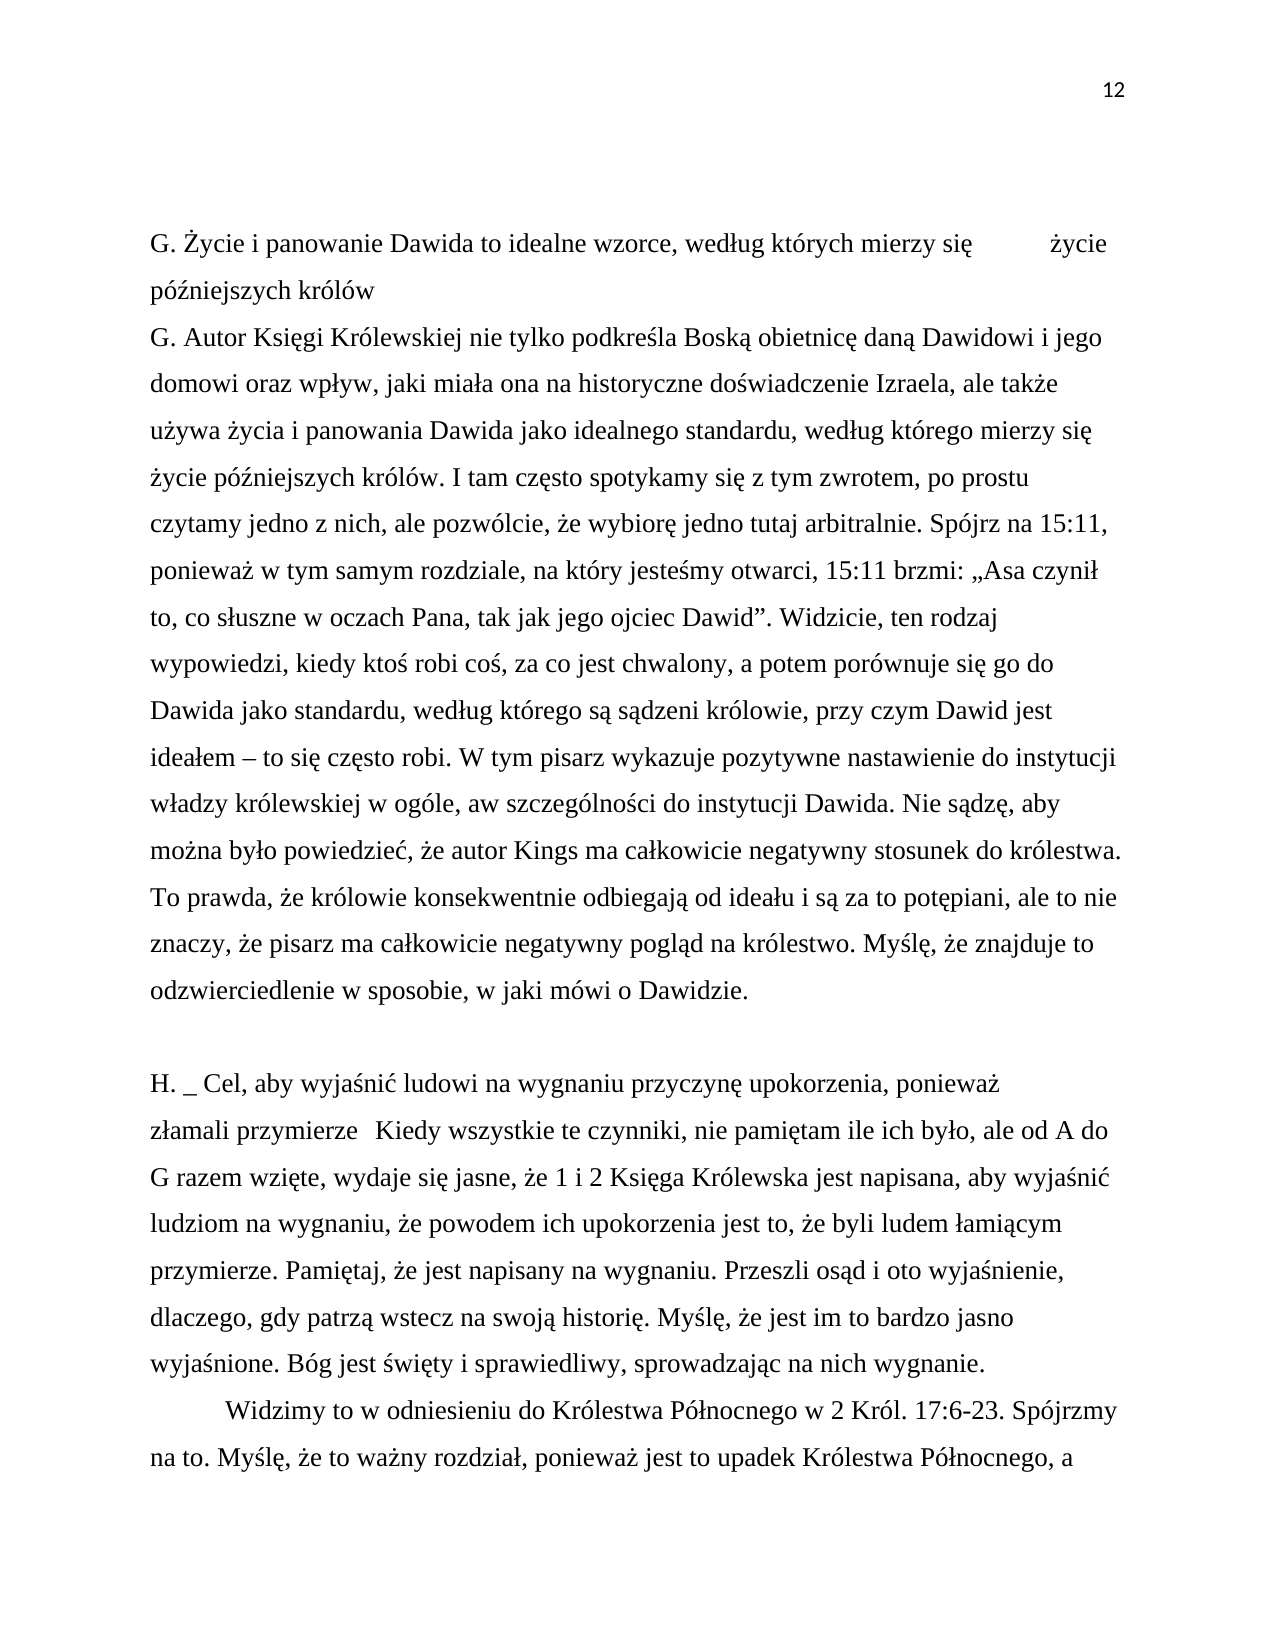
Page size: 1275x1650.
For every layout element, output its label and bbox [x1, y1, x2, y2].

text [150, 181, 1125, 1472]
